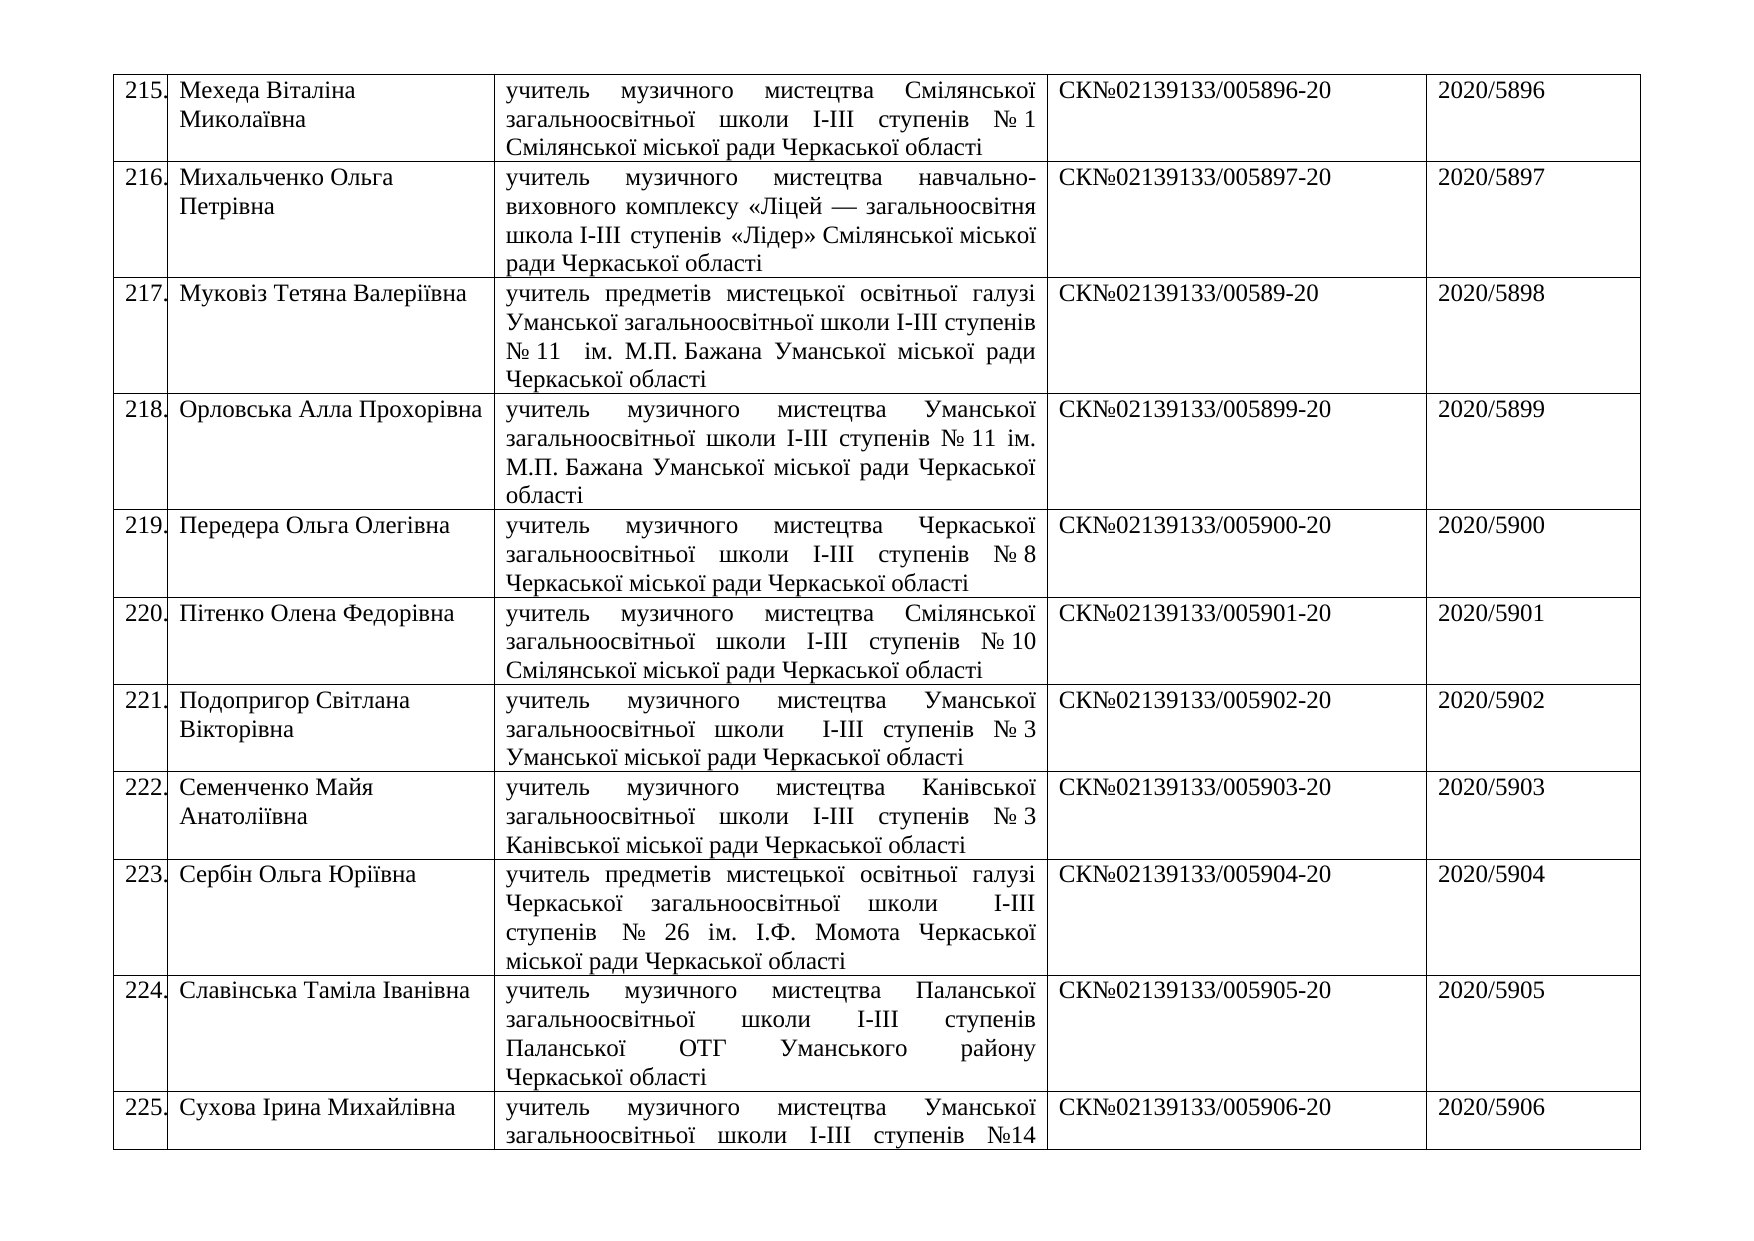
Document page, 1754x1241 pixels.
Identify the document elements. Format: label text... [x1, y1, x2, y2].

table_cell [114, 75, 167, 161]
table_cell СК№02139133/005902-20 [1048, 685, 1426, 771]
table_cell Муковіз Тетяна Валеріївна [168, 278, 494, 393]
table_cell 2020/5906 [1427, 1092, 1640, 1149]
table_cell [114, 278, 167, 393]
table_cell [114, 976, 167, 1091]
table_cell 2020/5902 [1427, 685, 1640, 771]
table_cell [114, 1092, 167, 1149]
table_cell СК№02139133/005900-20 [1048, 510, 1426, 597]
table_cell учитель предметів мистецької освітньої галузі Уманської загальноосвітньої школи І-ІІІ ступенів № 11 ім. М.П. Бажана Уманської міської ради Черкаської області [495, 278, 1047, 393]
table_cell 2020/5898 [1427, 278, 1640, 393]
table_cell СК№02139133/005897-20 [1048, 162, 1426, 277]
table_cell учитель музичного мистецтва Канівської загальноосвітньої школи І-ІІІ ступенів № 3 Канівської міської ради Черкаської області [495, 772, 1047, 858]
table_cell Передера Ольга Олегівна [168, 510, 494, 597]
table_cell учитель музичного мистецтва навчально-виховного комплексу «Ліцей — загальноосвітня школа І-ІІІ ступенів «Лідер» Смілянської міської ради Черкаської області [495, 162, 1047, 277]
table_cell СК№02139133/005903-20 [1048, 772, 1426, 858]
table_cell Славінська Таміла Іванівна [168, 976, 494, 1091]
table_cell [168, 1092, 494, 1149]
table_cell Сербін Ольга Юріївна [168, 860, 494, 974]
table_cell учитель музичного мистецтва Смілянської загальноосвітньої школи І-ІІІ ступенів № 10 Смілянської міської ради Черкаської області [495, 598, 1047, 684]
table_cell учитель музичного мистецтва Уманської загальноосвітньої школи І-ІІІ ступенів № 11 ім. М.П. Бажана Уманської міської ради Черкаської області [495, 394, 1047, 509]
table_cell учитель музичного мистецтва Паланської загальноосвітньої школи І-ІІІ ступенів Паланської ОТГ Уманського району Черкаської області [495, 976, 1047, 1091]
table_cell [114, 860, 167, 974]
table_cell СК№02139133/005905-20 [1048, 976, 1426, 1091]
table_cell СК№02139133/00589-20 [1048, 278, 1426, 393]
table_cell учитель музичного мистецтва Черкаської загальноосвітньої школи І-ІІІ ступенів № 8 Черкаської міської ради Черкаської області [495, 510, 1047, 597]
table_cell [114, 772, 167, 858]
table_cell СК№02139133/005901-20 [1048, 598, 1426, 684]
table_cell [114, 598, 167, 684]
table_cell учитель музичного мистецтва Уманської загальноосвітньої школи І-ІІІ ступенів № 3 Уманської міської ради Черкаської області [495, 685, 1047, 771]
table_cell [495, 1092, 1047, 1149]
table_cell СК№02139133/005896-20 [1048, 75, 1426, 161]
table_cell 2020/5899 [1427, 394, 1640, 509]
table_cell 2020/5905 [1427, 976, 1640, 1091]
table_cell 2020/5904 [1427, 860, 1640, 974]
table_cell СК№02139133/005904-20 [1048, 860, 1426, 974]
table_cell 2020/5903 [1427, 772, 1640, 858]
table_cell Михальченко Ольга Петрівна [168, 162, 494, 277]
table_cell Орловська Алла Прохорівна [168, 394, 494, 509]
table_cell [1048, 1092, 1426, 1149]
table_cell Пітенко Олена Федорівна [168, 598, 494, 684]
table_cell Мехеда Віталіна Миколаївна [168, 75, 494, 161]
table_cell [114, 510, 167, 597]
table_cell [114, 685, 167, 771]
table_cell учитель музичного мистецтва Смілянської загальноосвітньої школи І-ІІІ ступенів № 1 Cмілянської міської ради Черкаської області [495, 75, 1047, 161]
table_cell [114, 394, 167, 509]
table_cell 2020/5897 [1427, 162, 1640, 277]
table_cell СК№02139133/005899-20 [1048, 394, 1426, 509]
table_cell учитель предметів мистецької освітньої галузі Черкаської загальноосвітньої школи І-ІІІ ступенів № 26 ім. І.Ф. Момота Черкаської міської ради Черкаської області [495, 860, 1047, 974]
table_cell 2020/5900 [1427, 510, 1640, 597]
table_cell 2020/5901 [1427, 598, 1640, 684]
table_cell Семенченко Майя Анатоліївна [168, 772, 494, 858]
table_cell [114, 162, 167, 277]
table_cell 2020/5896 [1427, 75, 1640, 161]
table_cell Подопригор Світлана Вікторівна [168, 685, 494, 771]
